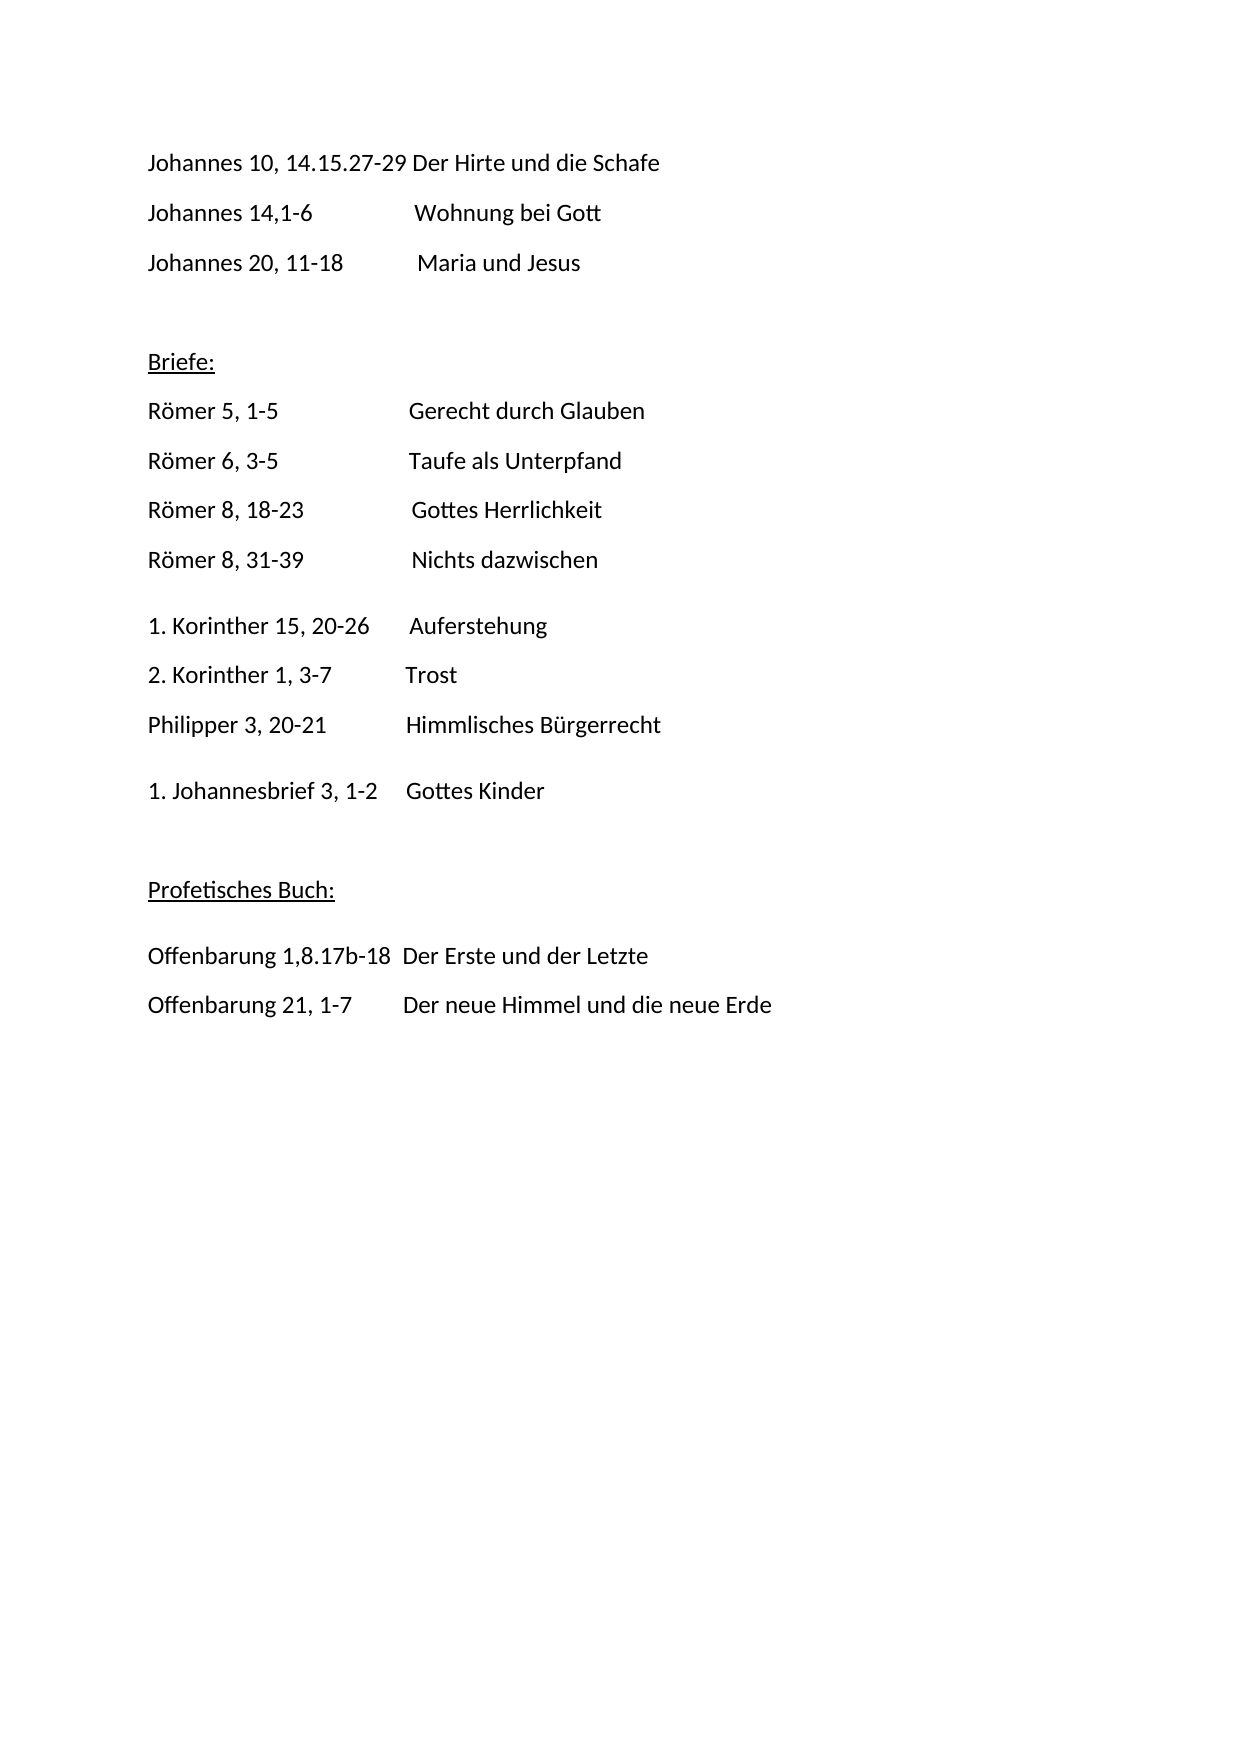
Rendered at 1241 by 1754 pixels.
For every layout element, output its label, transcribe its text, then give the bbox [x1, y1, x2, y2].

text Römer 5, 1-5 Gerecht durch Glauben [148, 396, 1093, 426]
text Briefe: [148, 346, 1093, 376]
text Philipper 3, 20-21 Himmlisches Bürgerrecht 1. Johannesbrief 3, 1-2 Gottes Kinder [148, 709, 1093, 806]
text Römer 8, 18-23 Gottes Herrlichkeit [148, 495, 1093, 525]
text Römer 8, 31-39 Nichts dazwischen 1. Korinther 15, 20-26 Auferstehung [148, 544, 1093, 641]
text Offenbarung 21, 1-7 Der neue Himmel und die neue Erde [148, 990, 1093, 1020]
text Johannes 10, 14.15.27-29 Der Hirte und die Schafe [148, 148, 1093, 178]
text Profetisches Buch: Offenbarung 1,8.17b-18 Der Erste und der Letzte [148, 874, 1093, 971]
text 2. Korinther 1, 3-7 Trost [148, 660, 1093, 690]
text Johannes 14,1-6 Wohnung bei Gott [148, 197, 1093, 228]
text Römer 6, 3-5 Taufe als Unterpfand [148, 445, 1093, 476]
text Johannes 20, 11-18 Maria und Jesus [148, 247, 1093, 277]
